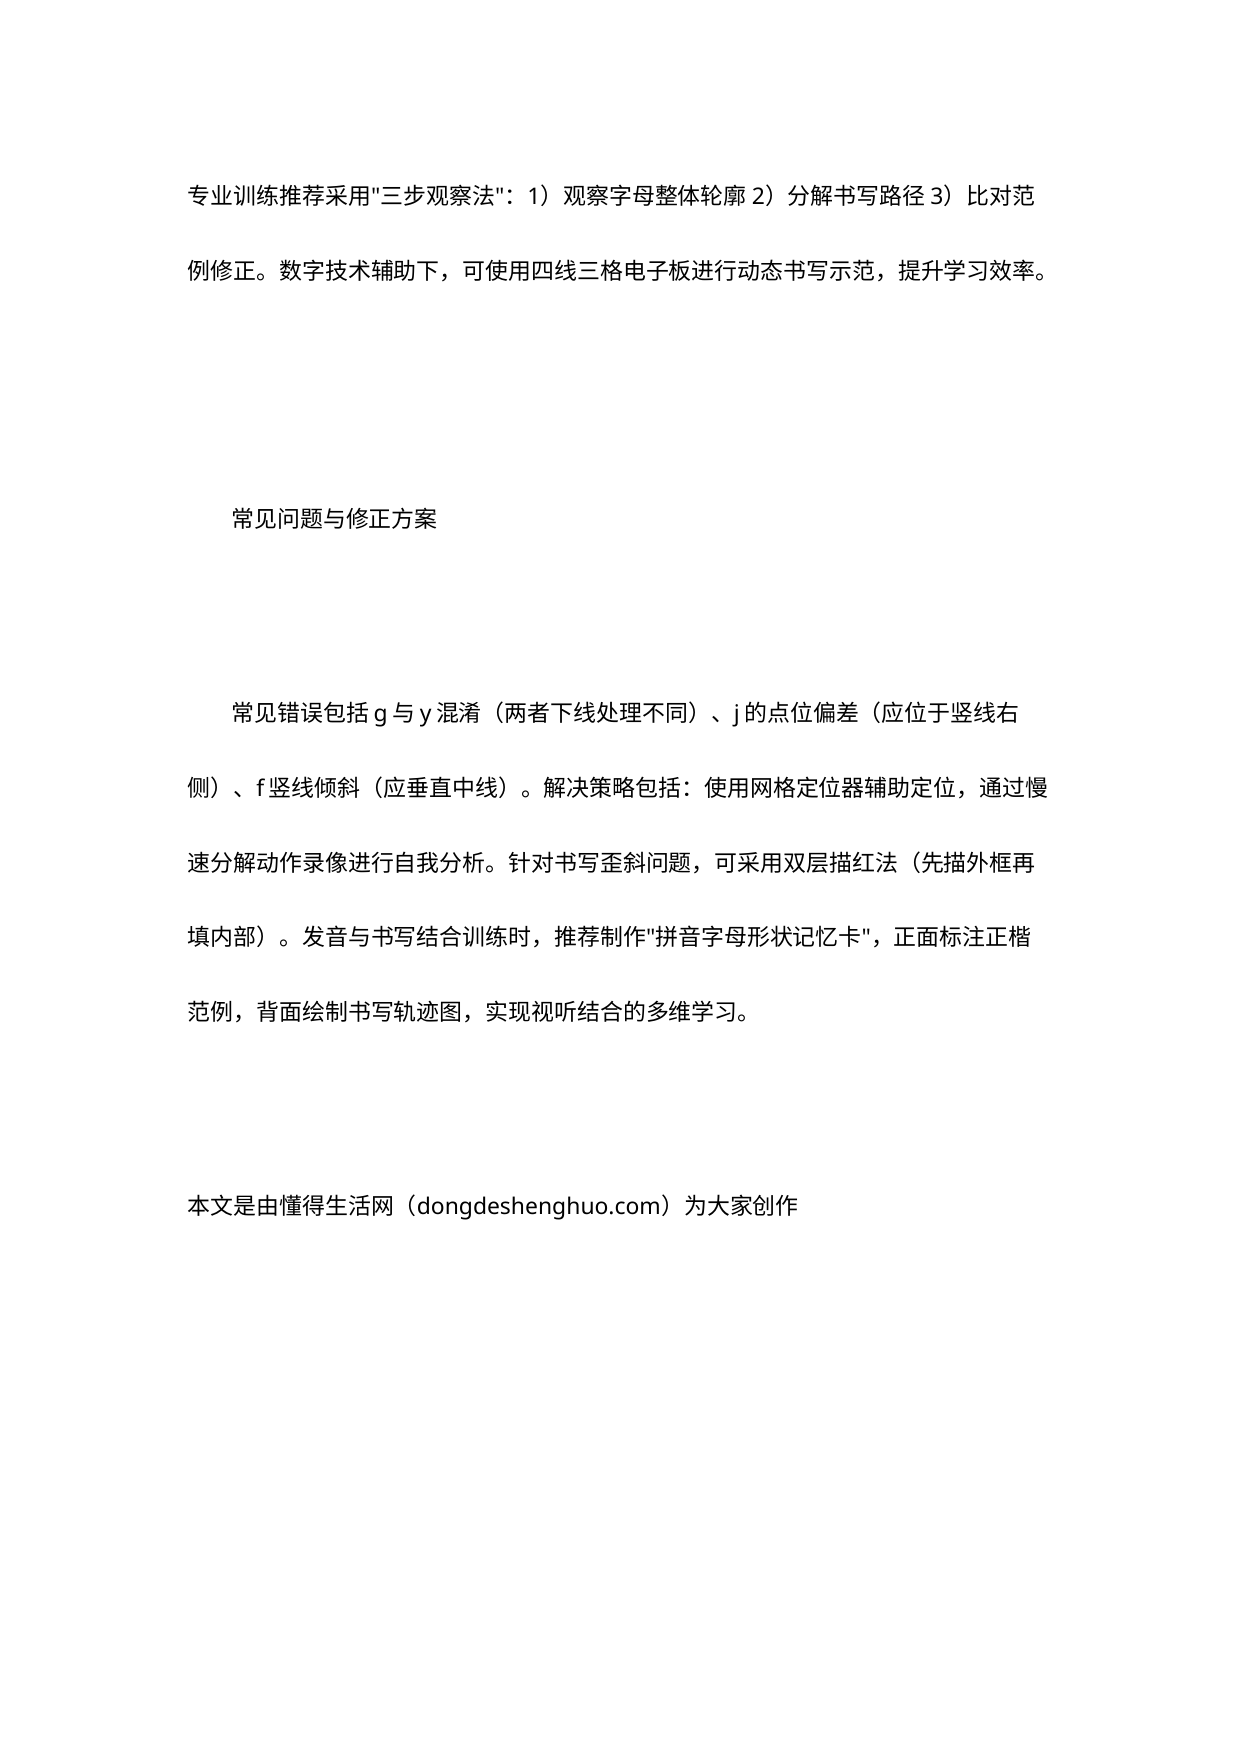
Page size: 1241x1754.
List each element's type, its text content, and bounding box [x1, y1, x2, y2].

text 本文是由懂得生活网（dongdeshenghuo.com）为大家创作 [187, 1172, 1053, 1237]
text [187, 162, 1053, 302]
text 常见错误包括g与y混淆（两者下线处理不同）、j的点位偏差（应位于竖线右侧）、f竖线倾斜（应垂直中线）。解决策略包括：使用网格定位器辅助定位，通过慢速分解动作录像进行自我分析。针对书写歪斜问题，可采用双层描红法（先描外框再填内部）。发音与书写结合训练时，推荐制作"拼音字母形状记忆卡"，正面标注正楷范例，背面绘制书写轨迹图，实现视听结合的多维学习。 [187, 679, 1053, 1043]
text 常见问题与修正方案 [187, 485, 1053, 550]
